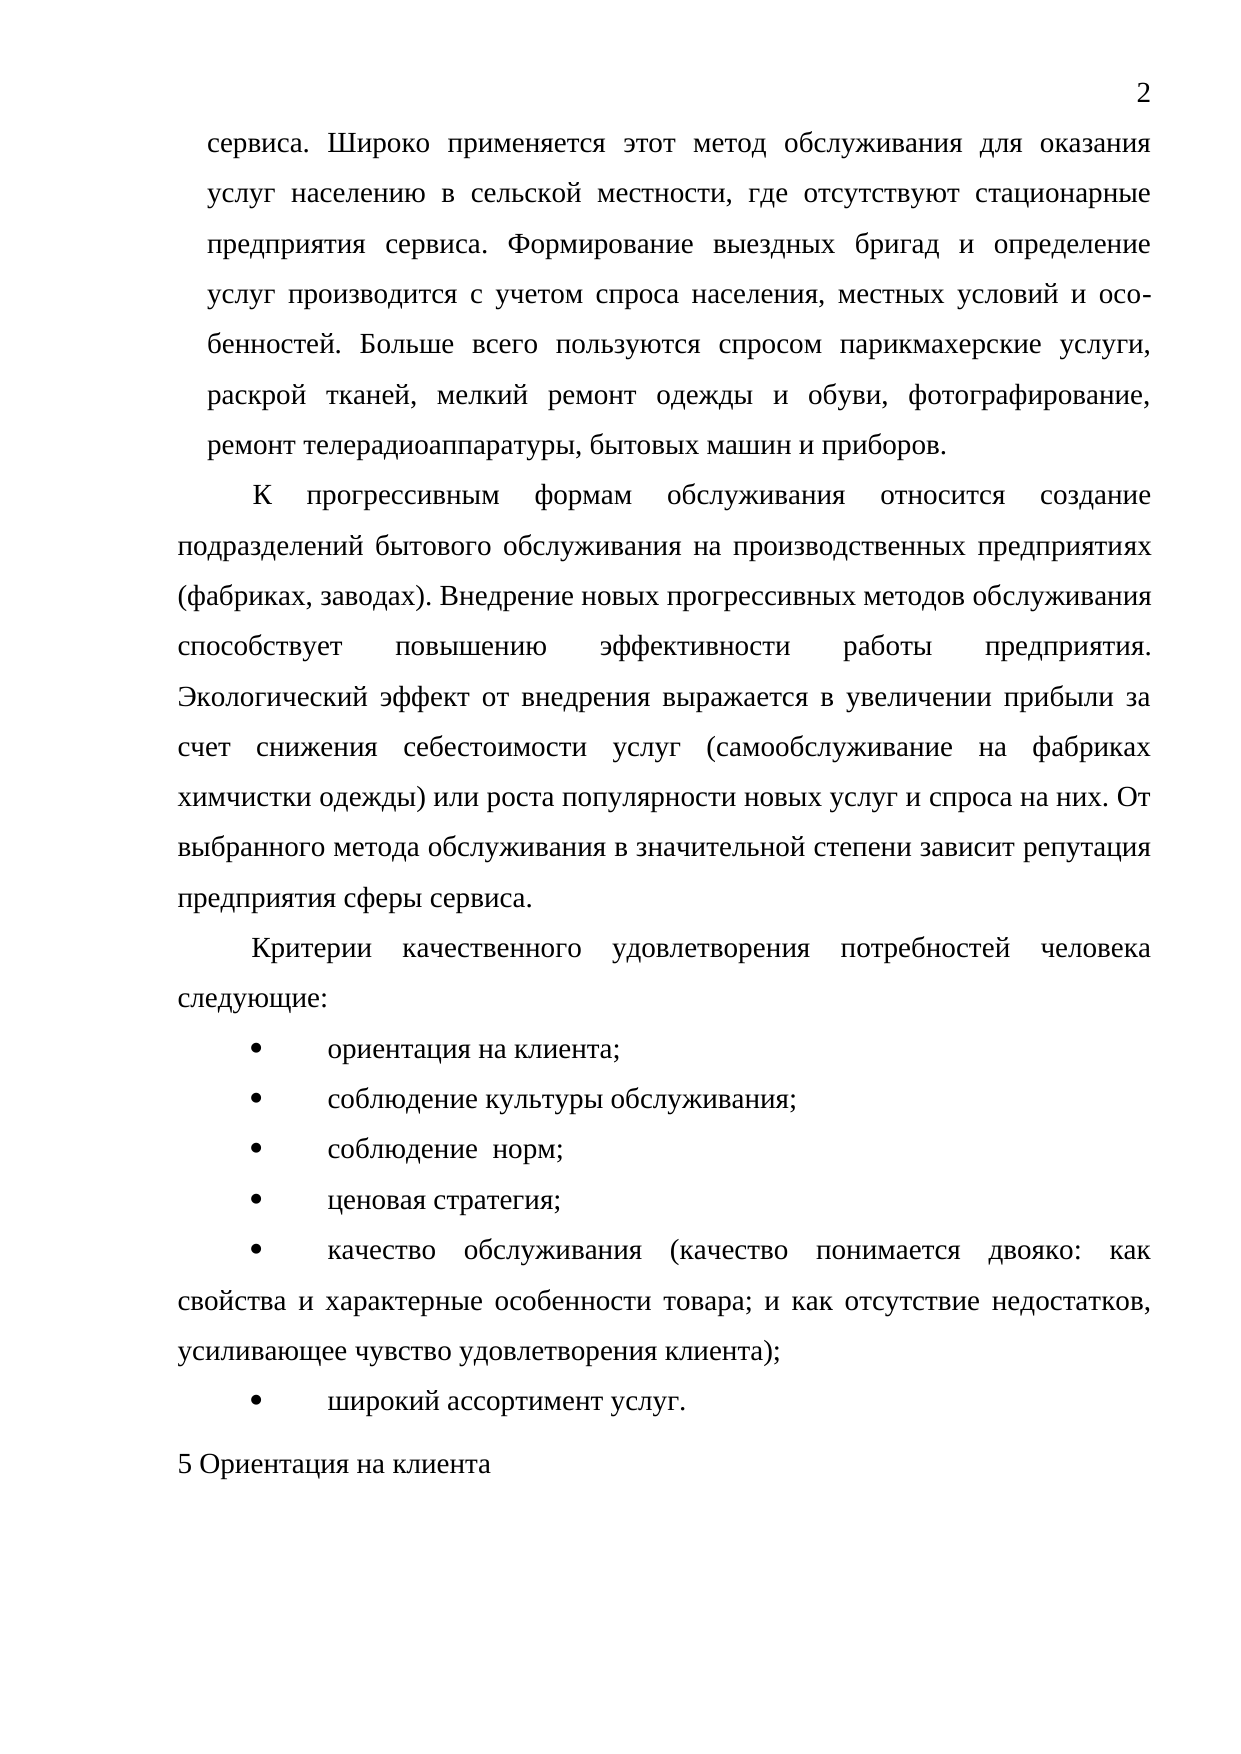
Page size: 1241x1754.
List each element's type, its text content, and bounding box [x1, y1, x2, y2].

list соблюдение культуры обслуживания; [177, 1081, 1152, 1115]
list соблюдение норм; [177, 1132, 1152, 1165]
list качество обслуживания (качество понимается двояко: как свойства и характерные особенности товара; и как отсутствие недостатков, усиливающее чувство удовлетворения клиента); [177, 1232, 1152, 1367]
list широкий ассортимент услуг. [177, 1383, 1152, 1417]
text Критерии качественного удовлетворения потребностей человека следующие: [177, 930, 1152, 1014]
list ценовая стратегия; [177, 1182, 1152, 1216]
subtitle 5 Ориентация на клиента [177, 1446, 1152, 1480]
text К прогрессивным формам обслуживания относится создание подразделений бытового обслуживания на производственных предприятиях (фабриках, заводах). Внедрение новых прогрессивных методов обслуживания способствует повышению эффективности работы предприятия. Экологический эффект от внедрения выражается в увеличении прибыли за счет снижения себестоимости услуг (самообслуживание на фабриках химчистки одежды) или роста популярности новых услуг и спроса на них. От выбранного метода обслуживания в значительной степени зависит репутация предприятия сферы сервиса. [177, 477, 1152, 913]
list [207, 125, 1152, 461]
list ориентация на клиента; [177, 1031, 1152, 1064]
